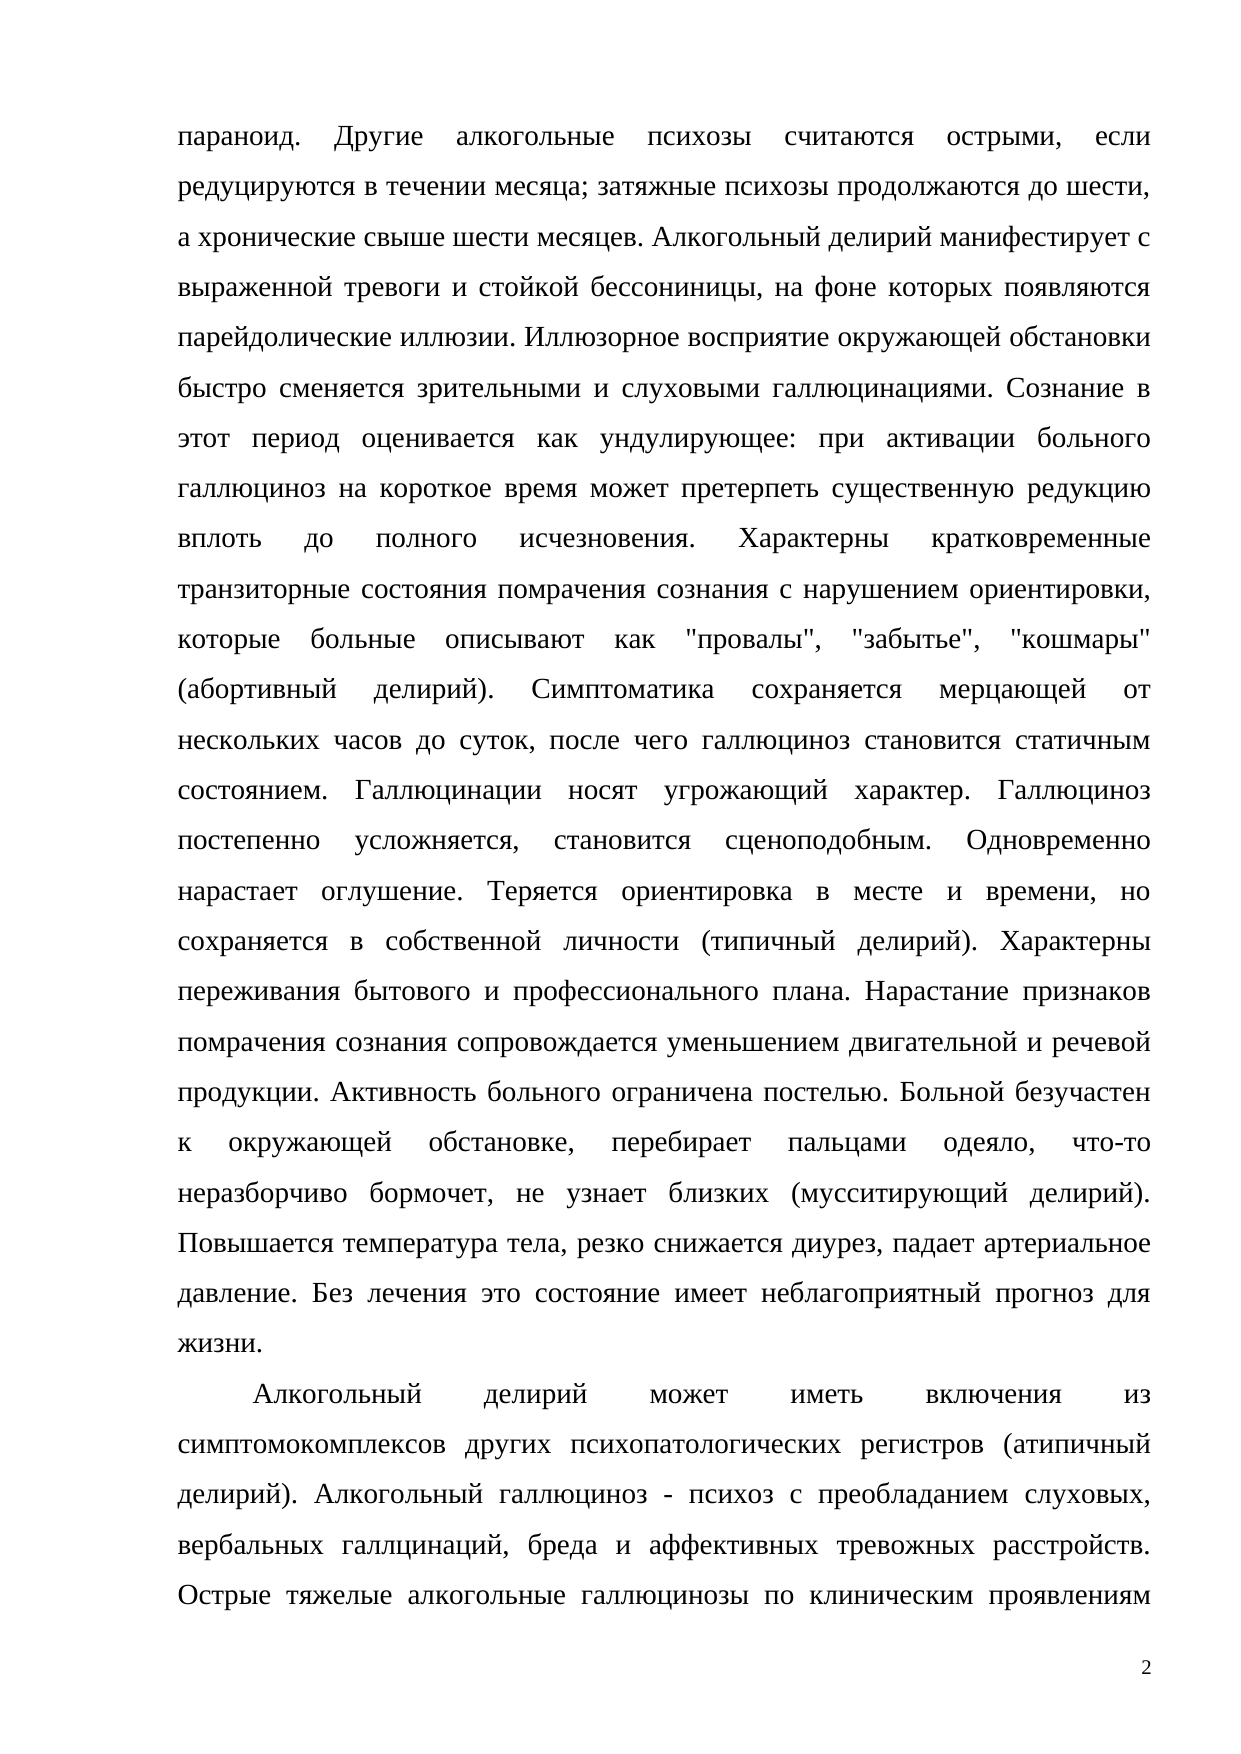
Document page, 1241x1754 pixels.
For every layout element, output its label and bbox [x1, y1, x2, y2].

text [177, 118, 1152, 1359]
text [177, 1376, 1152, 1611]
